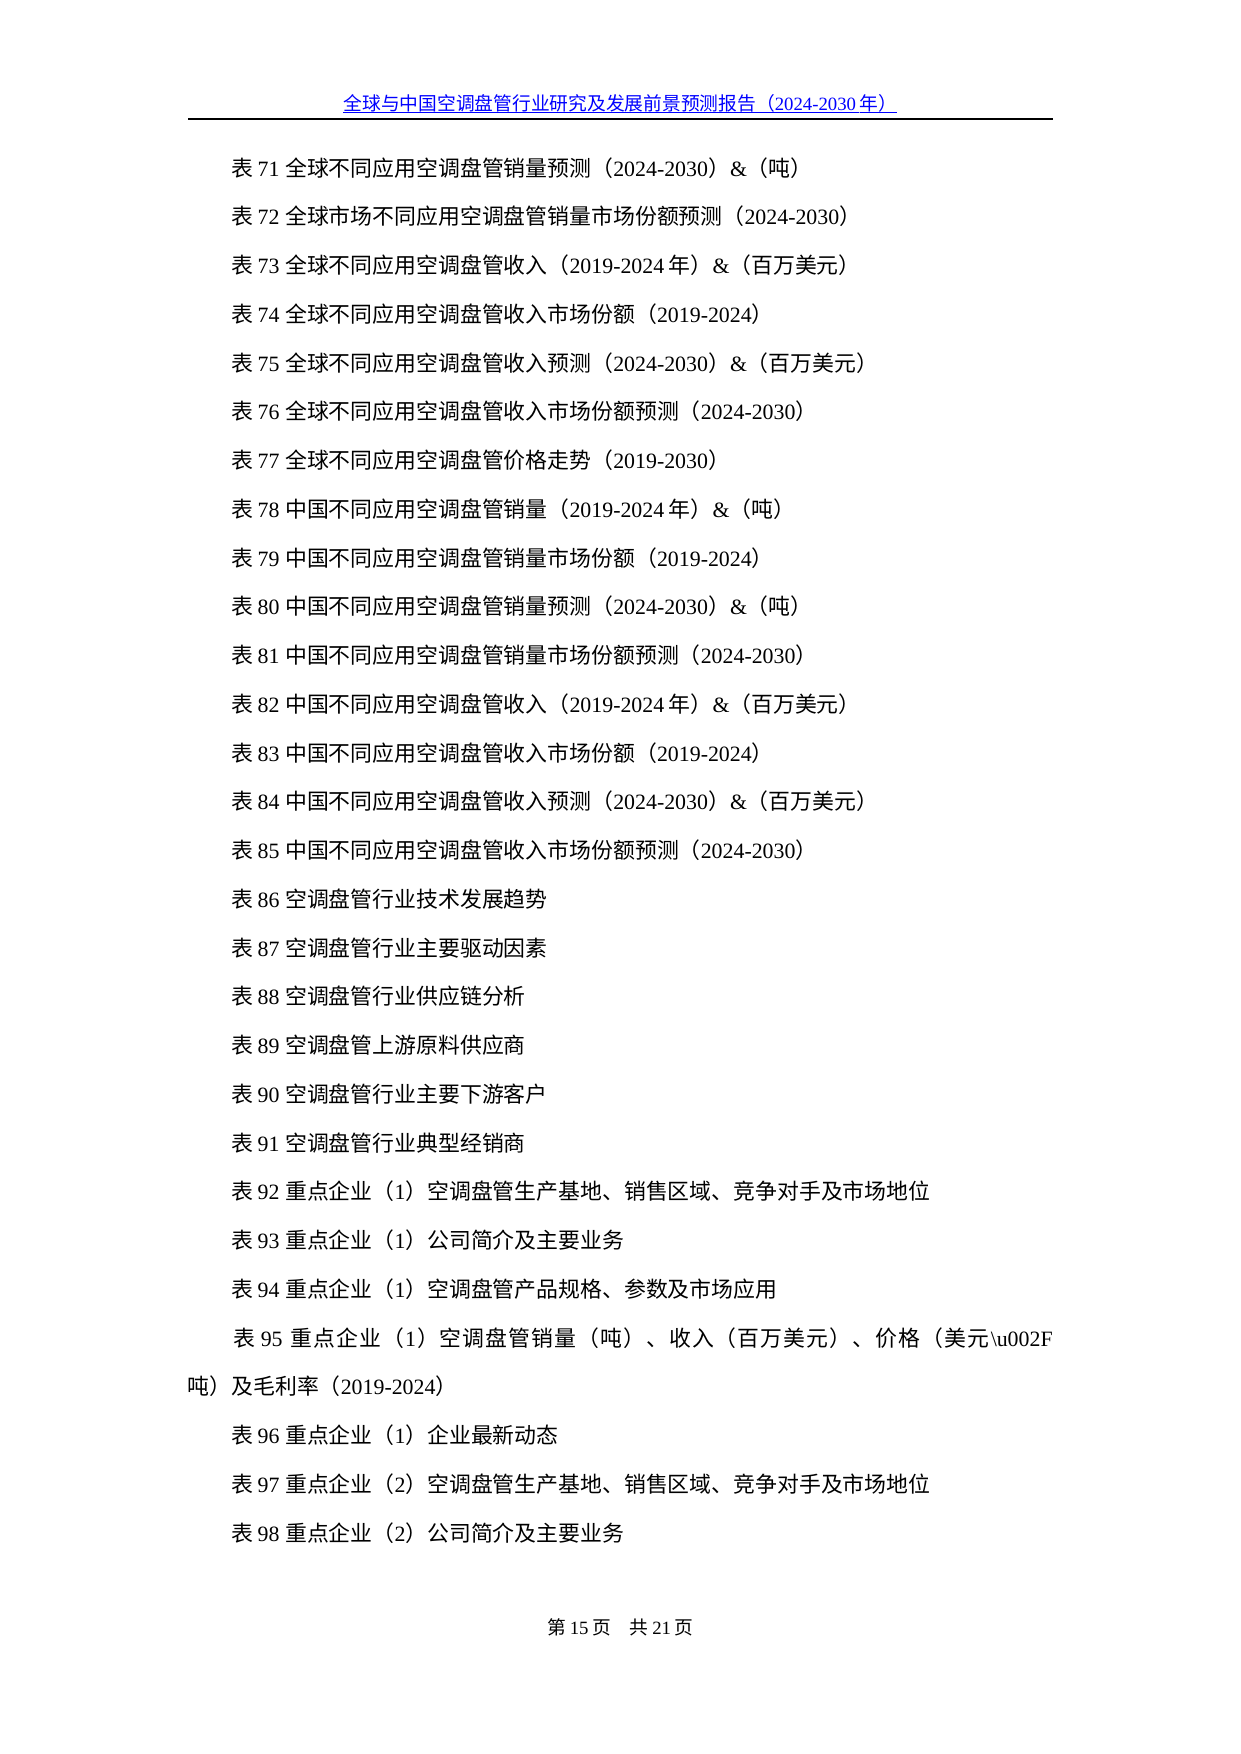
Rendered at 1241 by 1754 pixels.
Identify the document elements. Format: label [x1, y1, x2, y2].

text [187, 150, 1053, 1548]
